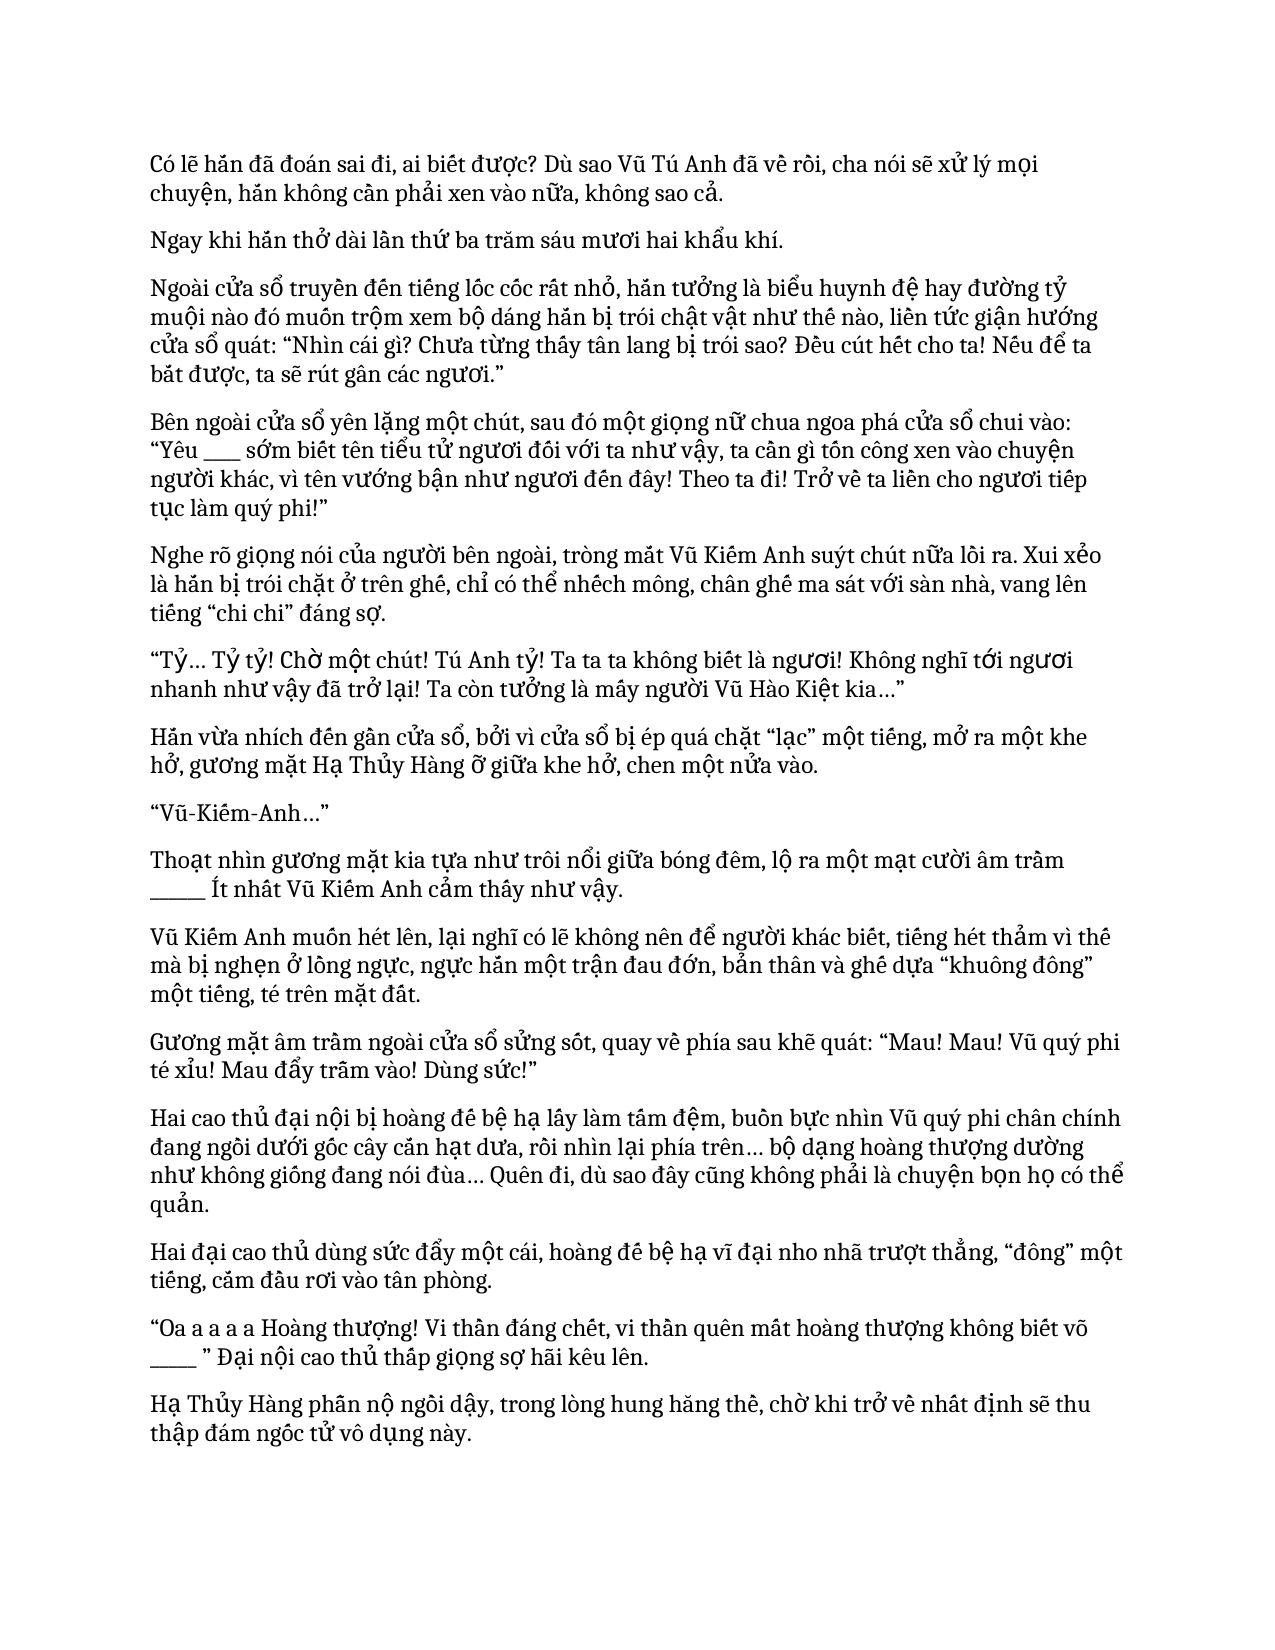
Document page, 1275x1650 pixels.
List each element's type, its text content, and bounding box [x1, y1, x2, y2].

text “Vũ-Kiếm-Anh…” [150, 799, 1125, 827]
text Thoạt nhìn gương mặt kia tựa như trôi nổi giữa bóng đêm, lộ ra một mạt cười âm trầm ______ Ít nhất Vũ Kiếm Anh cảm thấy như vậy. [150, 846, 1125, 904]
text Gương mặt âm trầm ngoài cửa sổ sửng sốt, quay về phía sau khẽ quát: “Mau! Mau! Vũ quý phi té xỉu! Mau đẩy trẫm vào! Dùng sức!” [150, 1027, 1125, 1085]
text Có lẽ hắn đã đoán sai đi, ai biết được? Dù sao Vũ Tú Anh đã về rồi, cha nói sẽ xử lý mọi chuyện, hắn không cần phải xen vào nữa, không sao cả. [150, 150, 1125, 207]
text Hai đại cao thủ dùng sức đẩy một cái, hoàng đế bệ hạ vĩ đại nho nhã trượt thẳng, “đông” một tiếng, cắm đầu rơi vào tân phòng. [150, 1237, 1125, 1295]
text Nghe rõ giọng nói của người bên ngoài, tròng mắt Vũ Kiếm Anh suýt chút nữa lồi ra. Xui xẻo là hắn bị trói chặt ở trên ghế, chỉ có thể nhếch mông, chân ghế ma sát với sàn nhà, vang lên tiếng “chi chi” đáng sợ. [150, 541, 1125, 627]
text “Oa a a a a Hoàng thượng! Vi thần đáng chết, vi thần quên mất hoàng thượng không biết võ _____ ” Đại nội cao thủ thấp giọng sợ hãi kêu lên. [150, 1314, 1125, 1371]
text Hạ Thủy Hàng phẫn nộ ngồi dậy, trong lòng hung hăng thề, chờ khi trở về nhất định sẽ thu thập đám ngốc tử vô dụng này. [150, 1390, 1125, 1447]
text Bên ngoài cửa sổ yên lặng một chút, sau đó một giọng nữ chua ngoa phá cửa sổ chui vào: “Yêu ____ sớm biết tên tiểu tử ngươi đối với ta như vậy, ta cần gì tốn công xen vào chuyện người khác, vì tên vướng bận như ngươi đến đây! Theo ta đi! Trở về ta liền cho ngươi tiếp tục làm quý phi!” [150, 407, 1125, 522]
text “Tỷ… Tỷ tỷ! Chờ một chút! Tú Anh tỷ! Ta ta ta không biết là ngươi! Không nghĩ tới ngươi nhanh như vậy đã trở lại! Ta còn tưởng là mấy người Vũ Hào Kiệt kia…” [150, 646, 1125, 704]
text Hai cao thủ đại nội bị hoàng đế bệ hạ lấy làm tấm đệm, buồn bực nhìn Vũ quý phi chân chính đang ngồi dưới gốc cây cắn hạt dưa, rồi nhìn lại phía trên… bộ dạng hoàng thượng dường như không giống đang nói đùa… Quên đi, dù sao đây cũng không phải là chuyện bọn họ có thể quản. [150, 1104, 1125, 1219]
text Vũ Kiếm Anh muốn hét lên, lại nghĩ có lẽ không nên để người khác biết, tiếng hét thảm vì thế mà bị nghẹn ở lồng ngực, ngực hắn một trận đau đớn, bản thân và ghế dựa “khuông đông” một tiếng, té trên mặt đất. [150, 922, 1125, 1009]
text Ngoài cửa sổ truyền đến tiếng lốc cốc rất nhỏ, hắn tưởng là biểu huynh đệ hay đường tỷ muội nào đó muốn trộm xem bộ dáng hắn bị trói chật vật như thế nào, liền tức giận hướng cửa sổ quát: “Nhìn cái gì? Chưa từng thấy tân lang bị trói sao? Đều cút hết cho ta! Nếu để ta bắt được, ta sẽ rút gân các ngươi.” [150, 274, 1125, 389]
text Ngay khi hắn thở dài lần thứ ba trăm sáu mươi hai khẩu khí. [150, 226, 1125, 255]
text Hắn vừa nhích đến gần cửa sổ, bởi vì cửa sổ bị ép quá chặt “lạc” một tiếng, mở ra một khe hở, gương mặt Hạ Thủy Hàng ỡ giữa khe hở, chen một nửa vào. [150, 722, 1125, 780]
